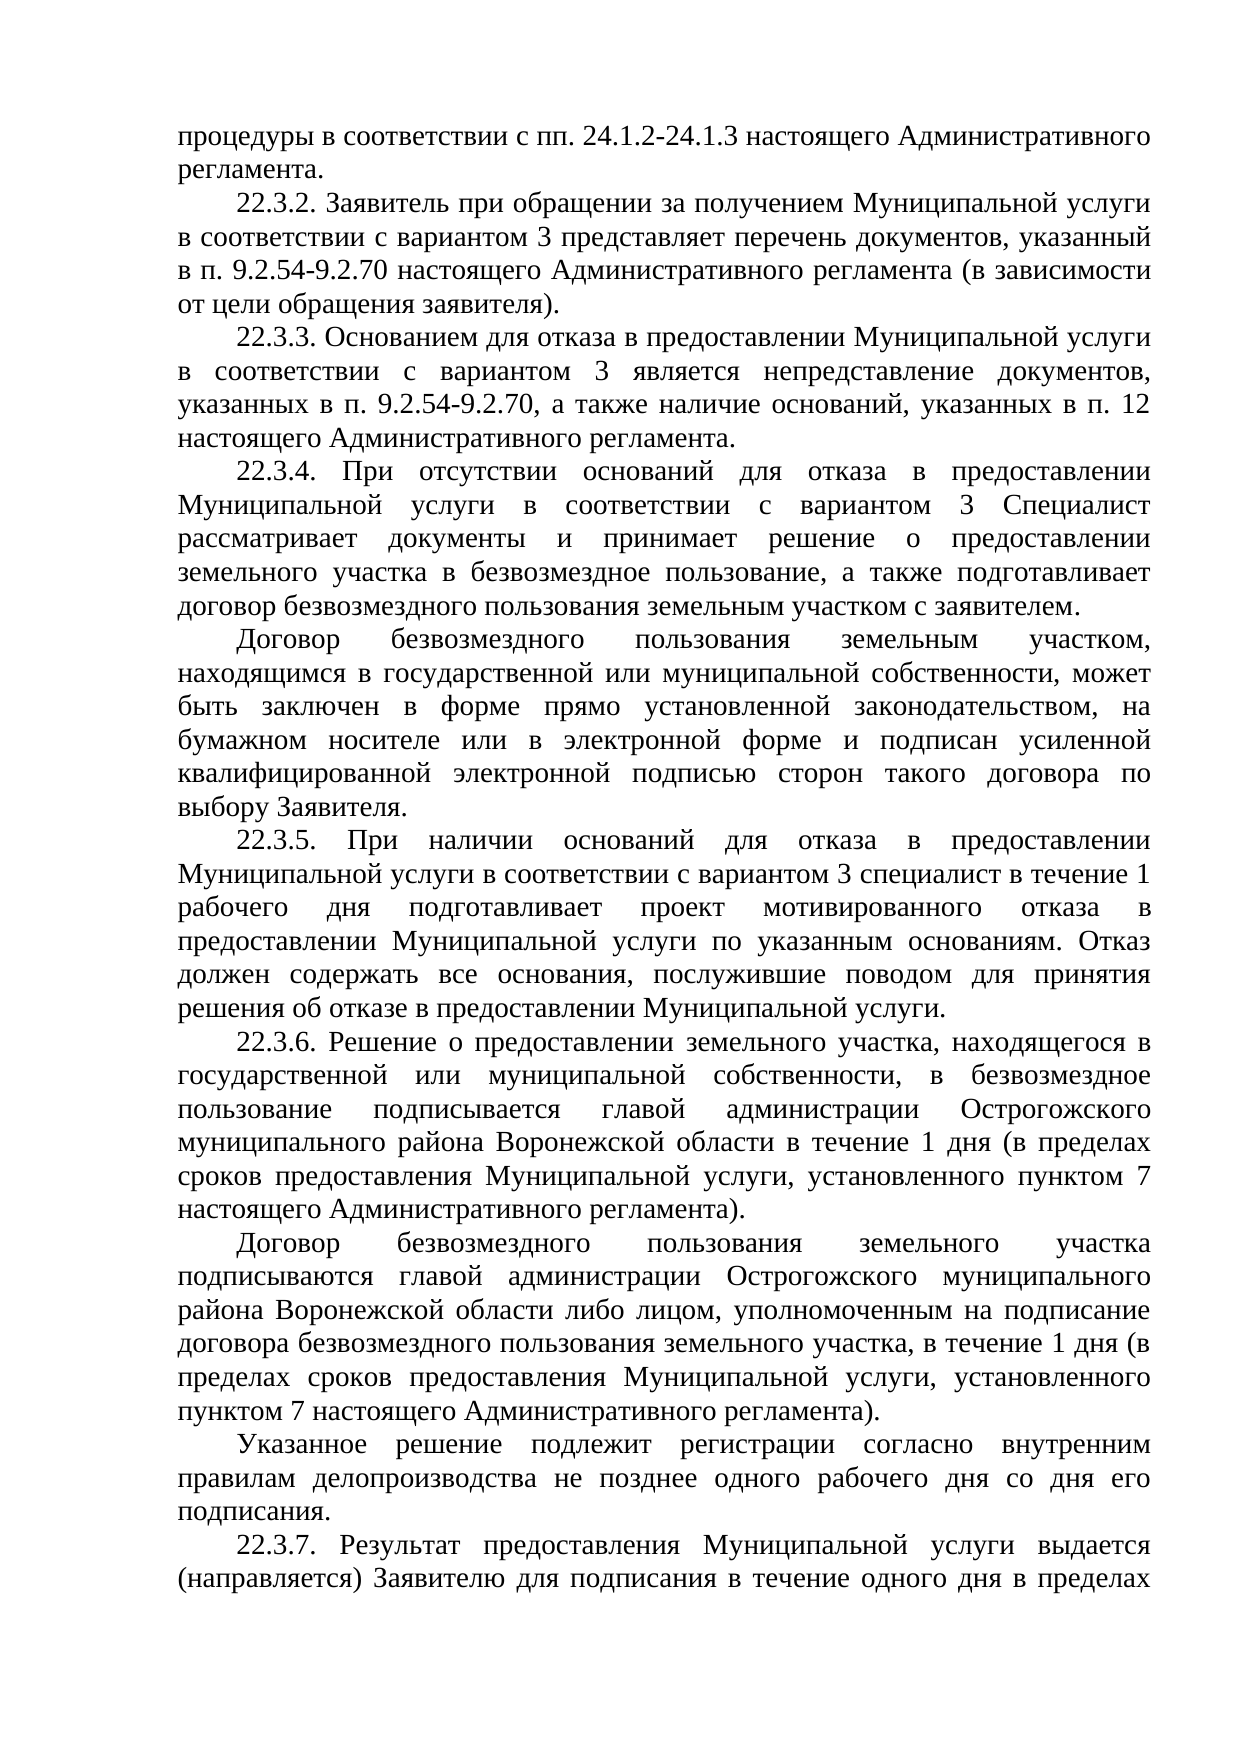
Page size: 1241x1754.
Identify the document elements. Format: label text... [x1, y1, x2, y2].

text 22.3.3. Основанием для отказа в предоставлении Муниципальной услуги в соответствии с вариантом 3 является непредставление документов, указанных в п. 9.2.54-9.2.70, а также наличие оснований, указанных в п. 12 настоящего Административного регламента. [177, 319, 1152, 453]
text Договор безвозмездного пользования земельного участка подписываются главой администрации Острогожского муниципального района Воронежской области либо лицом, уполномоченным на подписание договора безвозмездного пользования земельного участка, в течение 1 дня (в пределах сроков предоставления Муниципальной услуги, установленного пунктом 7 настоящего Административного регламента). [177, 1225, 1152, 1426]
text 22.3.5. При наличии оснований для отказа в предоставлении Муниципальной услуги в соответствии с вариантом 3 специалист в течение 1 рабочего дня подготавливает проект мотивированного отказа в предоставлении Муниципальной услуги по указанным основаниям. Отказ должен содержать все основания, послужившие поводом для принятия решения об отказе в предоставлении Муниципальной услуги. [177, 822, 1152, 1024]
text 22.3.2. Заявитель при обращении за получением Муниципальной услуги в соответствии с вариантом 3 представляет перечень документов, указанный в п. 9.2.54-9.2.70 настоящего Административного регламента (в зависимости от цели обращения заявителя). [177, 185, 1152, 319]
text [177, 118, 1152, 185]
text Указанное решение подлежит регистрации согласно внутренним правилам делопроизводства не позднее одного рабочего дня со дня его подписания. [177, 1426, 1152, 1527]
text Договор безвозмездного пользования земельным участком, находящимся в государственной или муниципальной собственности, может быть заключен в форме прямо установленной законодательством, на бумажном носителе или в электронной форме и подписан усиленной квалифицированной электронной подписью сторон такого договора по выбору Заявителя. [177, 621, 1152, 822]
text 22.3.4. При отсутствии оснований для отказа в предоставлении Муниципальной услуги в соответствии с вариантом 3 Специалист рассматривает документы и принимает решение о предоставлении земельного участка в безвозмездное пользование, а также подготавливает договор безвозмездного пользования земельным участком с заявителем. [177, 453, 1152, 621]
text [177, 1527, 1152, 1594]
text 22.3.6. Решение о предоставлении земельного участка, находящегося в государственной или муниципальной собственности, в безвозмездное пользование подписывается главой администрации Острогожского муниципального района Воронежской области в течение 1 дня (в пределах сроков предоставления Муниципальной услуги, установленного пунктом 7 настоящего Административного регламента). [177, 1024, 1152, 1225]
